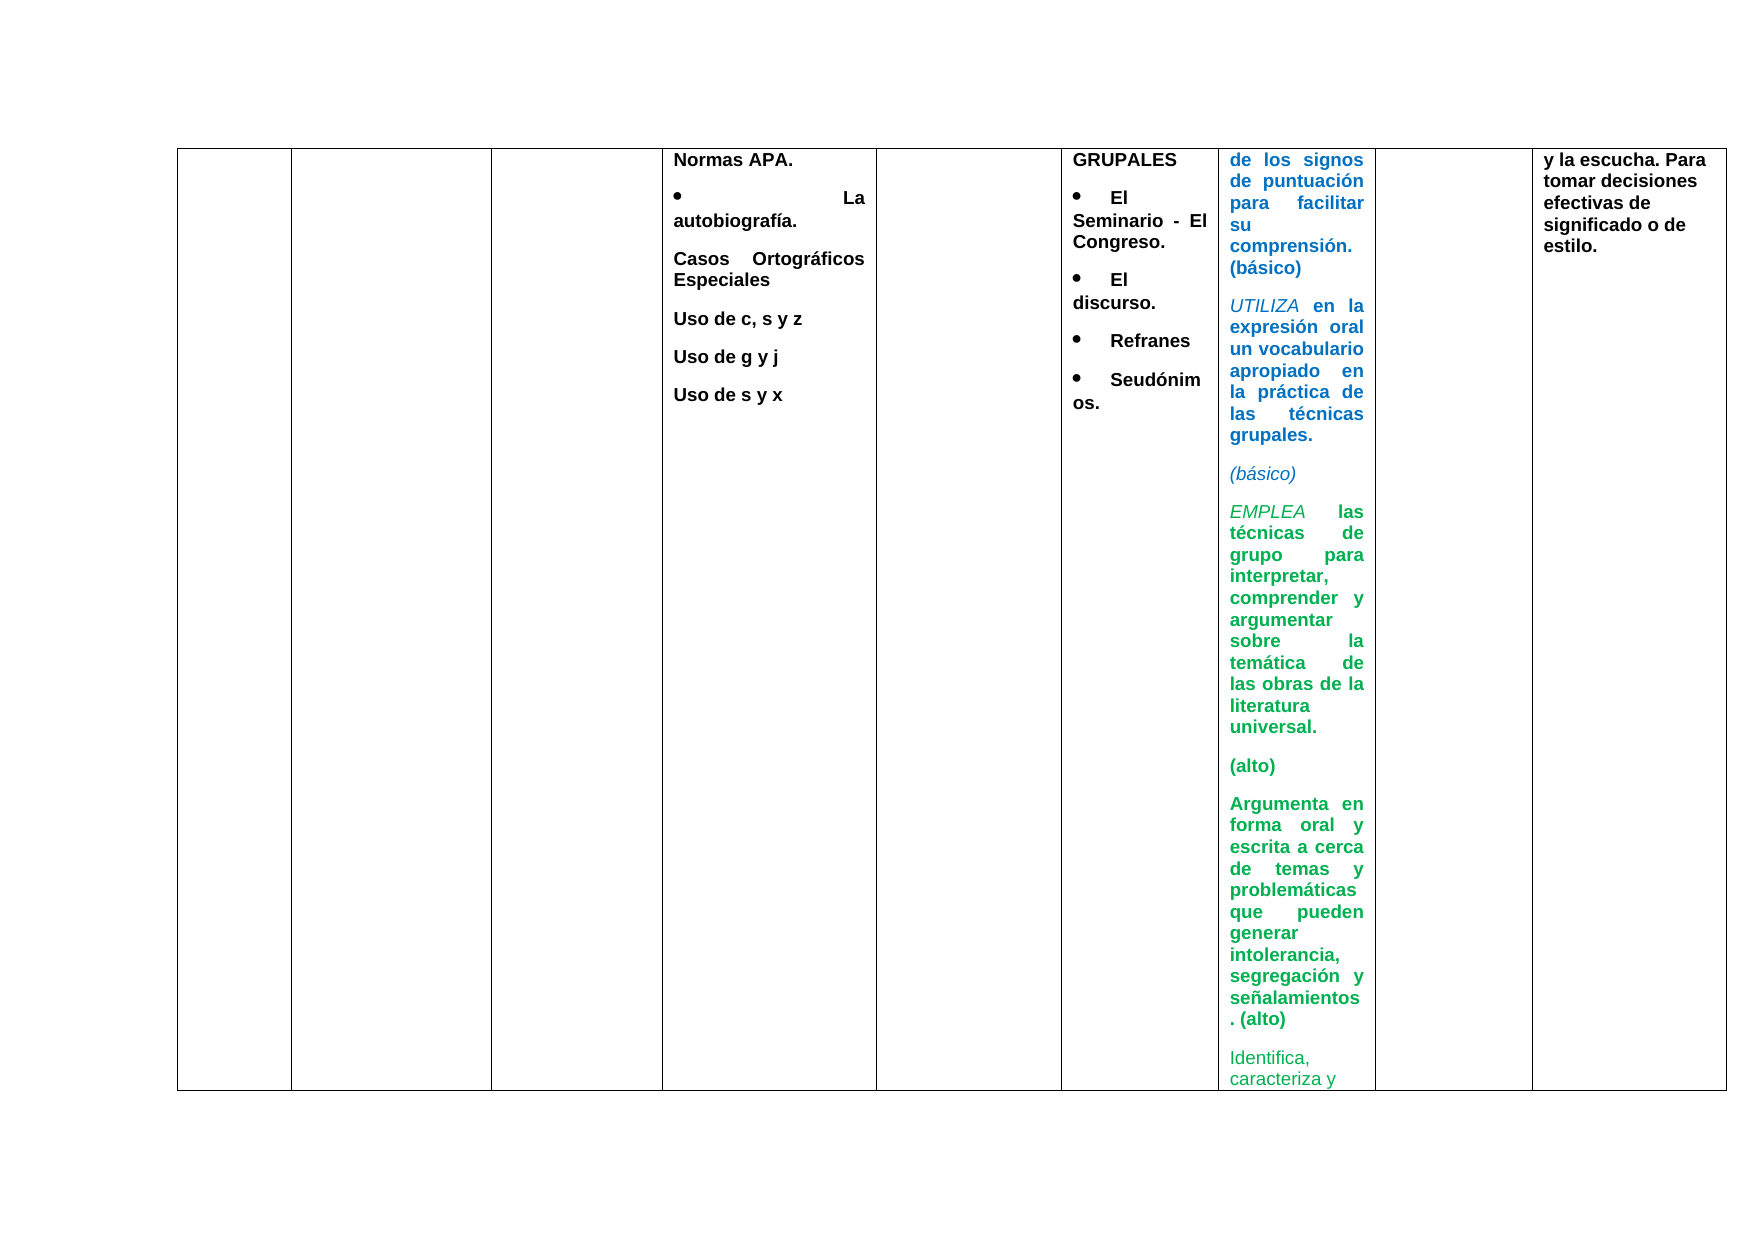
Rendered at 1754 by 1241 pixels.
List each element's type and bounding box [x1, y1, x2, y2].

table_cell [178, 149, 291, 1089]
table_cell [1376, 149, 1532, 1089]
table_cell [1219, 149, 1375, 1089]
table_cell [663, 149, 876, 1089]
table_cell [877, 149, 1061, 1089]
table_cell [292, 149, 491, 1089]
table_cell [1533, 149, 1726, 1089]
table_cell [1062, 149, 1218, 1089]
table_cell [492, 149, 662, 1089]
